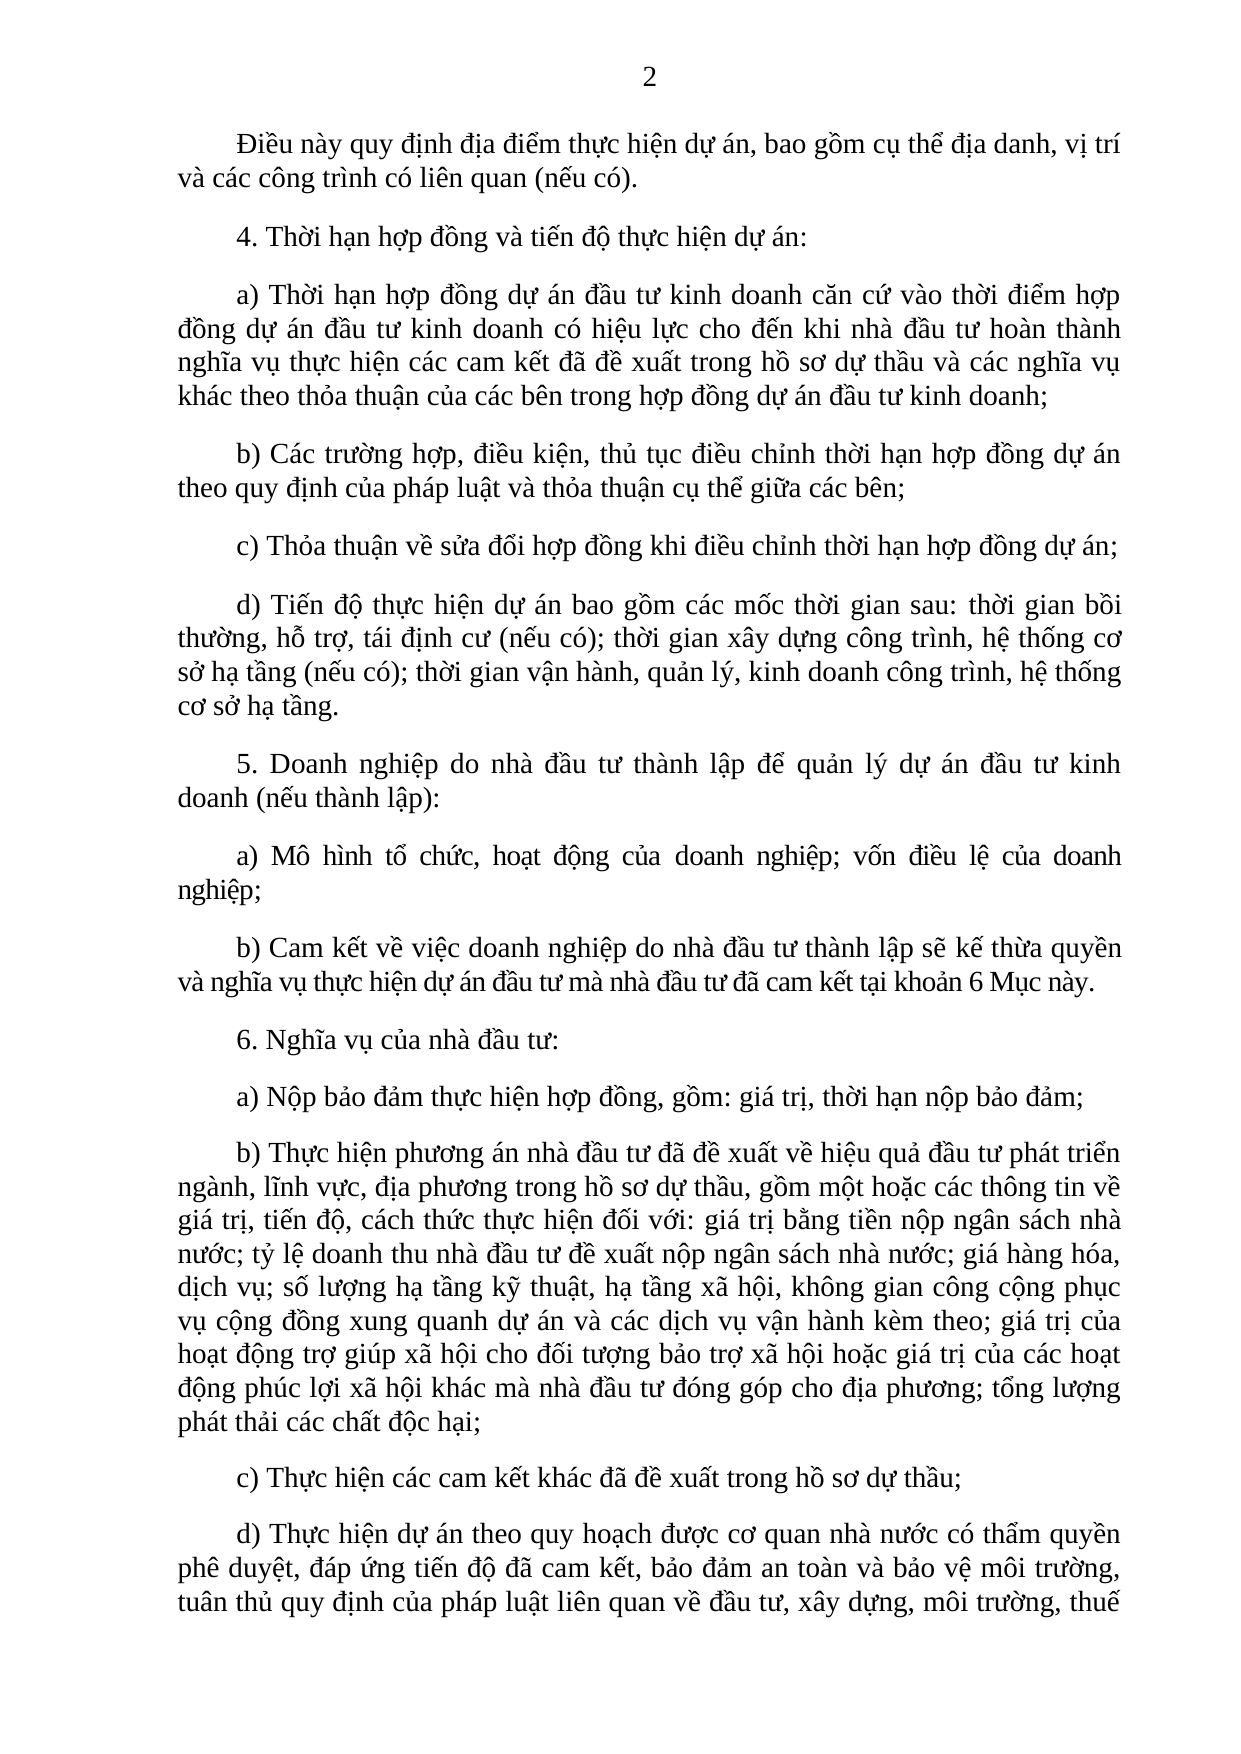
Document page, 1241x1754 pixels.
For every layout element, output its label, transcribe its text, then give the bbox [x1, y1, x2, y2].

text c) Thực hiện các cam kết khác đã đề xuất trong hồ sơ dự thầu; [177, 1460, 1122, 1494]
list a) Thời hạn hợp đồng dự án đầu tư kinh doanh căn cứ vào thời điểm hợp đồng dự án đầu tư kinh doanh có hiệu lực cho đến khi nhà đầu tư hoàn thành nghĩa vụ thực hiện các cam kết đã đề xuất trong hồ sơ dự thầu và các nghĩa vụ khác theo thỏa thuận của các bên trong hợp đồng dự án đầu tư kinh doanh; [177, 277, 1122, 411]
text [177, 1517, 1122, 1617]
text 4. Thời hạn hợp đồng và tiến độ thực hiện dự án: [177, 219, 1122, 252]
list a) Mô hình tổ chức, hoạt động của doanh nghiệp; vốn điều lệ của doanh nghiệp; [177, 838, 1122, 905]
text b) Cam kết về việc doanh nghiệp do nhà đầu tư thành lập sẽ kế thừa quyền và nghĩa vụ thực hiện dự án đầu tư mà nhà đầu tư đã cam kết tại khoản 6 Mục này. [177, 930, 1122, 997]
list b) Các trường hợp, điều kiện, thủ tục điều chỉnh thời hạn hợp đồng dự án theo quy định của pháp luật và thỏa thuận cụ thể giữa các bên; [177, 436, 1122, 503]
text d) Tiến độ thực hiện dự án bao gồm các mốc thời gian sau: thời gian bồi thường, hỗ trợ, tái định cư (nếu có); thời gian xây dựng công trình, hệ thống cơ sở hạ tầng (nếu có); thời gian vận hành, quản lý, kinh doanh công trình, hệ thống cơ sở hạ tầng. [177, 587, 1122, 721]
text a) Nộp bảo đảm thực hiện hợp đồng, gồm: giá trị, thời hạn nộp bảo đảm; [177, 1079, 1122, 1112]
text Điều này quy định địa điểm thực hiện dự án, bao gồm cụ thể địa danh, vị trí và các công trình có liên quan (nếu có). [177, 127, 1122, 194]
list c) Thỏa thuận về sửa đổi hợp đồng khi điều chỉnh thời hạn hợp đồng dự án; [177, 528, 1122, 562]
text 6. Nghĩa vụ của nhà đầu tư: [177, 1022, 1122, 1056]
text b) Thực hiện phương án nhà đầu tư đã đề xuất về hiệu quả đầu tư phát triển ngành, lĩnh vực, địa phương trong hồ sơ dự thầu, gồm một hoặc các thông tin về giá trị, tiến độ, cách thức thực hiện đối với: giá trị bằng tiền nộp ngân sách nhà nước; tỷ lệ doanh thu nhà đầu tư đề xuất nộp ngân sách nhà nước; giá hàng hóa, dịch vụ; số lượng hạ tầng kỹ thuật, hạ tầng xã hội, không gian công cộng phục vụ cộng đồng xung quanh dự án và các dịch vụ vận hành kèm theo; giá trị của hoạt động trợ giúp xã hội cho đối tượng bảo trợ xã hội hoặc giá trị của các hoạt động phúc lợi xã hội khác mà nhà đầu tư đóng góp cho địa phương; tổng lượng phát thải các chất độc hại; [177, 1135, 1122, 1437]
list 5. Doanh nghiệp do nhà đầu tư thành lập để quản lý dự án đầu tư kinh doanh (nếu thành lập): [177, 746, 1122, 813]
